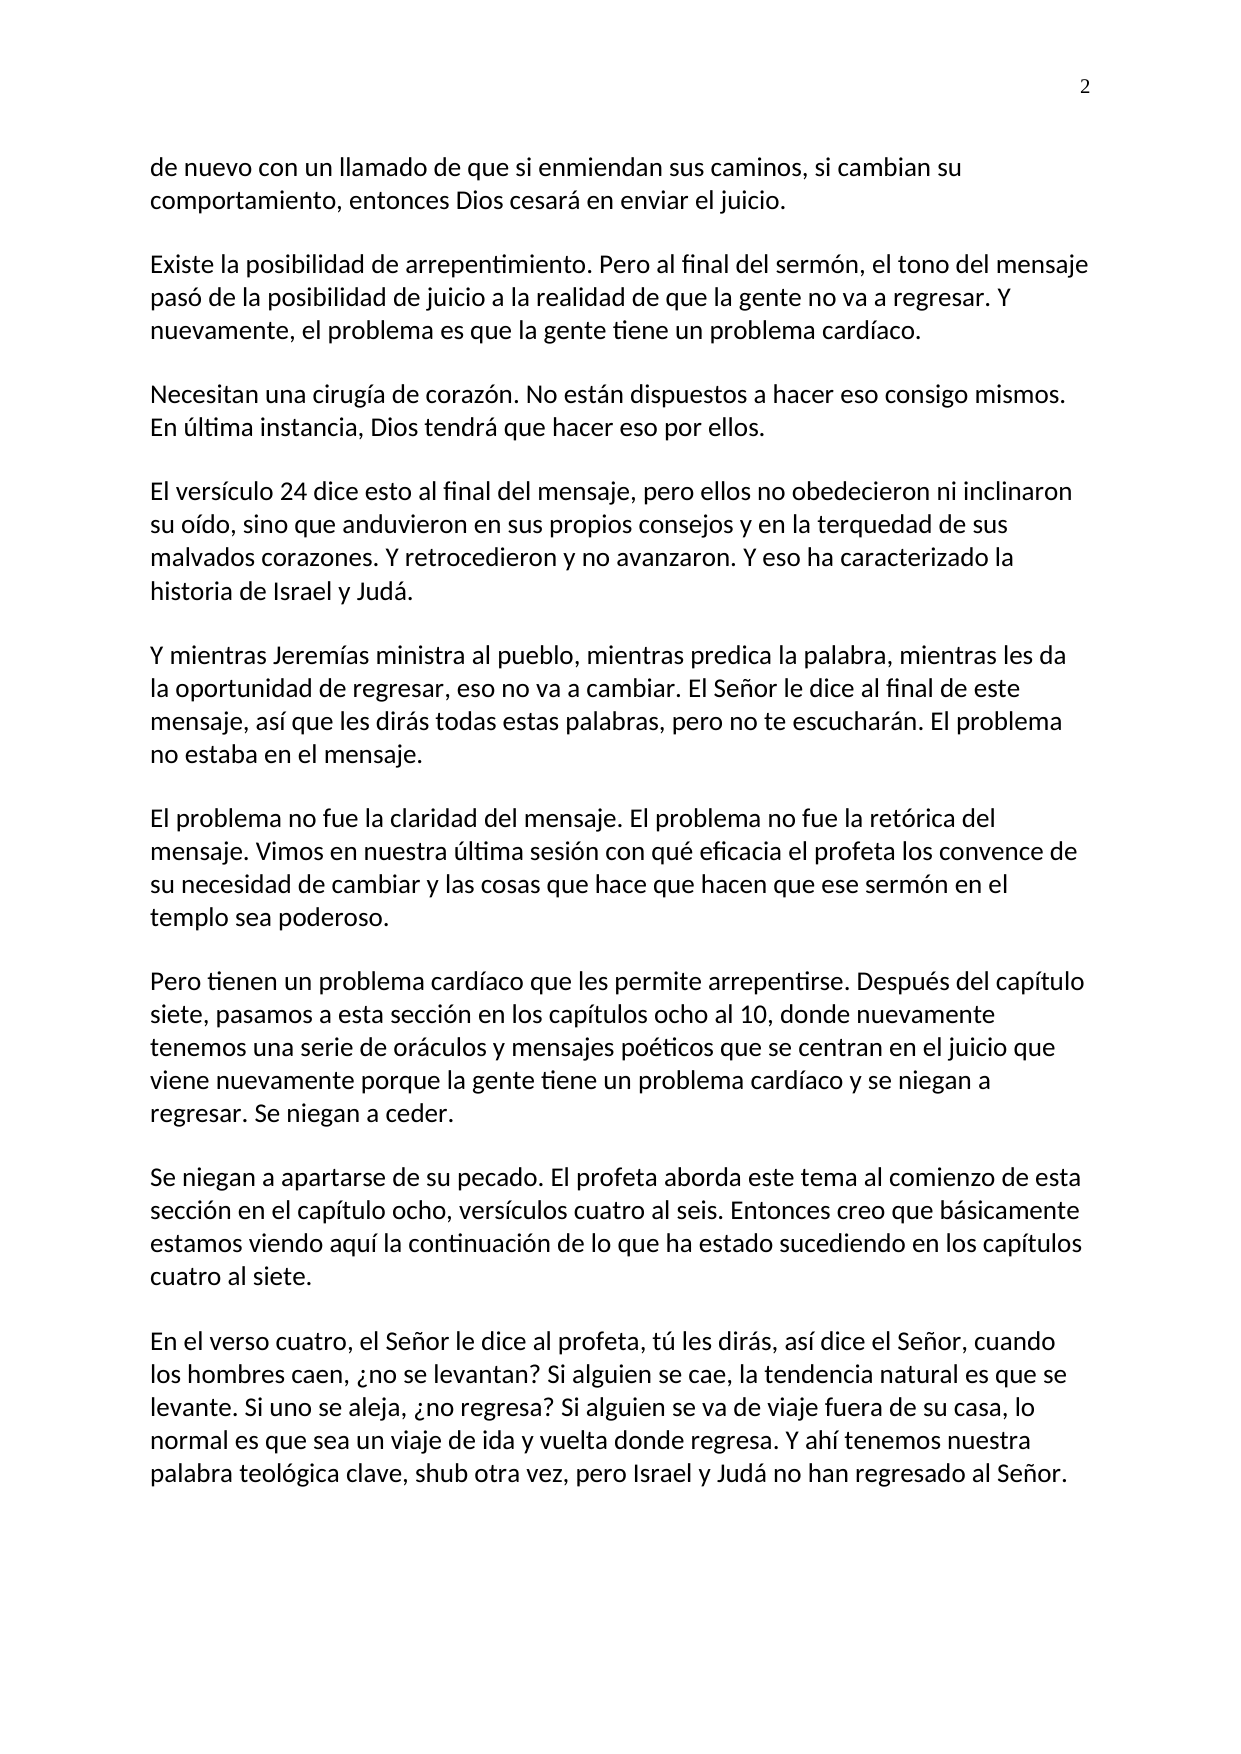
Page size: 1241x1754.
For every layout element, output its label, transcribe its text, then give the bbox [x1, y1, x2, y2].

text Pero tienen un problema cardíaco que les permite arrepentirse. Después del capítulo siete, pasamos a esta sección en los capítulos ocho al 10, donde nuevamente tenemos una serie de oráculos y mensajes poéticos que se centran en el juicio que viene nuevamente porque la gente tiene un problema cardíaco y se niegan a regresar. Se niegan a ceder. [150, 964, 1090, 1129]
text Necesitan una cirugía de corazón. No están dispuestos a hacer eso consigo mismos. En última instancia, Dios tendrá que hacer eso por ellos. [150, 377, 1090, 443]
text El problema no fue la claridad del mensaje. El problema no fue la retórica del mensaje. Vimos en nuestra última sesión con qué eficacia el profeta los convence de su necesidad de cambiar y las cosas que hace que hacen que ese sermón en el templo sea poderoso. [150, 801, 1090, 933]
text Se niegan a apartarse de su pecado. El profeta aborda este tema al comienzo de esta sección en el capítulo ocho, versículos cuatro al seis. Entonces creo que básicamente estamos viendo aquí la continuación de lo que ha estado sucediendo en los capítulos cuatro al siete. [150, 1161, 1090, 1293]
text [150, 150, 1090, 216]
text En el verso cuatro, el Señor le dice al profeta, tú les dirás, así dice el Señor, cuando los hombres caen, ¿no se levantan? Si alguien se cae, la tendencia natural es que se levante. Si uno se aleja, ¿no regresa? Si alguien se va de viaje fuera de su casa, lo normal es que sea un viaje de ida y vuelta donde regresa. Y ahí tenemos nuestra palabra teológica clave, shub otra vez, pero Israel y Judá no han regresado al Señor. [150, 1324, 1090, 1489]
text Existe la posibilidad de arrepentimiento. Pero al final del sermón, el tono del mensaje pasó de la posibilidad de juicio a la realidad de que la gente no va a regresar. Y nuevamente, el problema es que la gente tiene un problema cardíaco. [150, 247, 1090, 346]
text El versículo 24 dice esto al final del mensaje, pero ellos no obedecieron ni inclinaron su oído, sino que anduvieron en sus propios consejos y en la terquedad de sus malvados corazones. Y retrocedieron y no avanzaron. Y eso ha caracterizado la historia de Israel y Judá. [150, 474, 1090, 607]
text Y mientras Jeremías ministra al pueblo, mientras predica la palabra, mientras les da la oportunidad de regresar, eso no va a cambiar. El Señor le dice al final de este mensaje, así que les dirás todas estas palabras, pero no te escucharán. El problema no estaba en el mensaje. [150, 638, 1090, 770]
